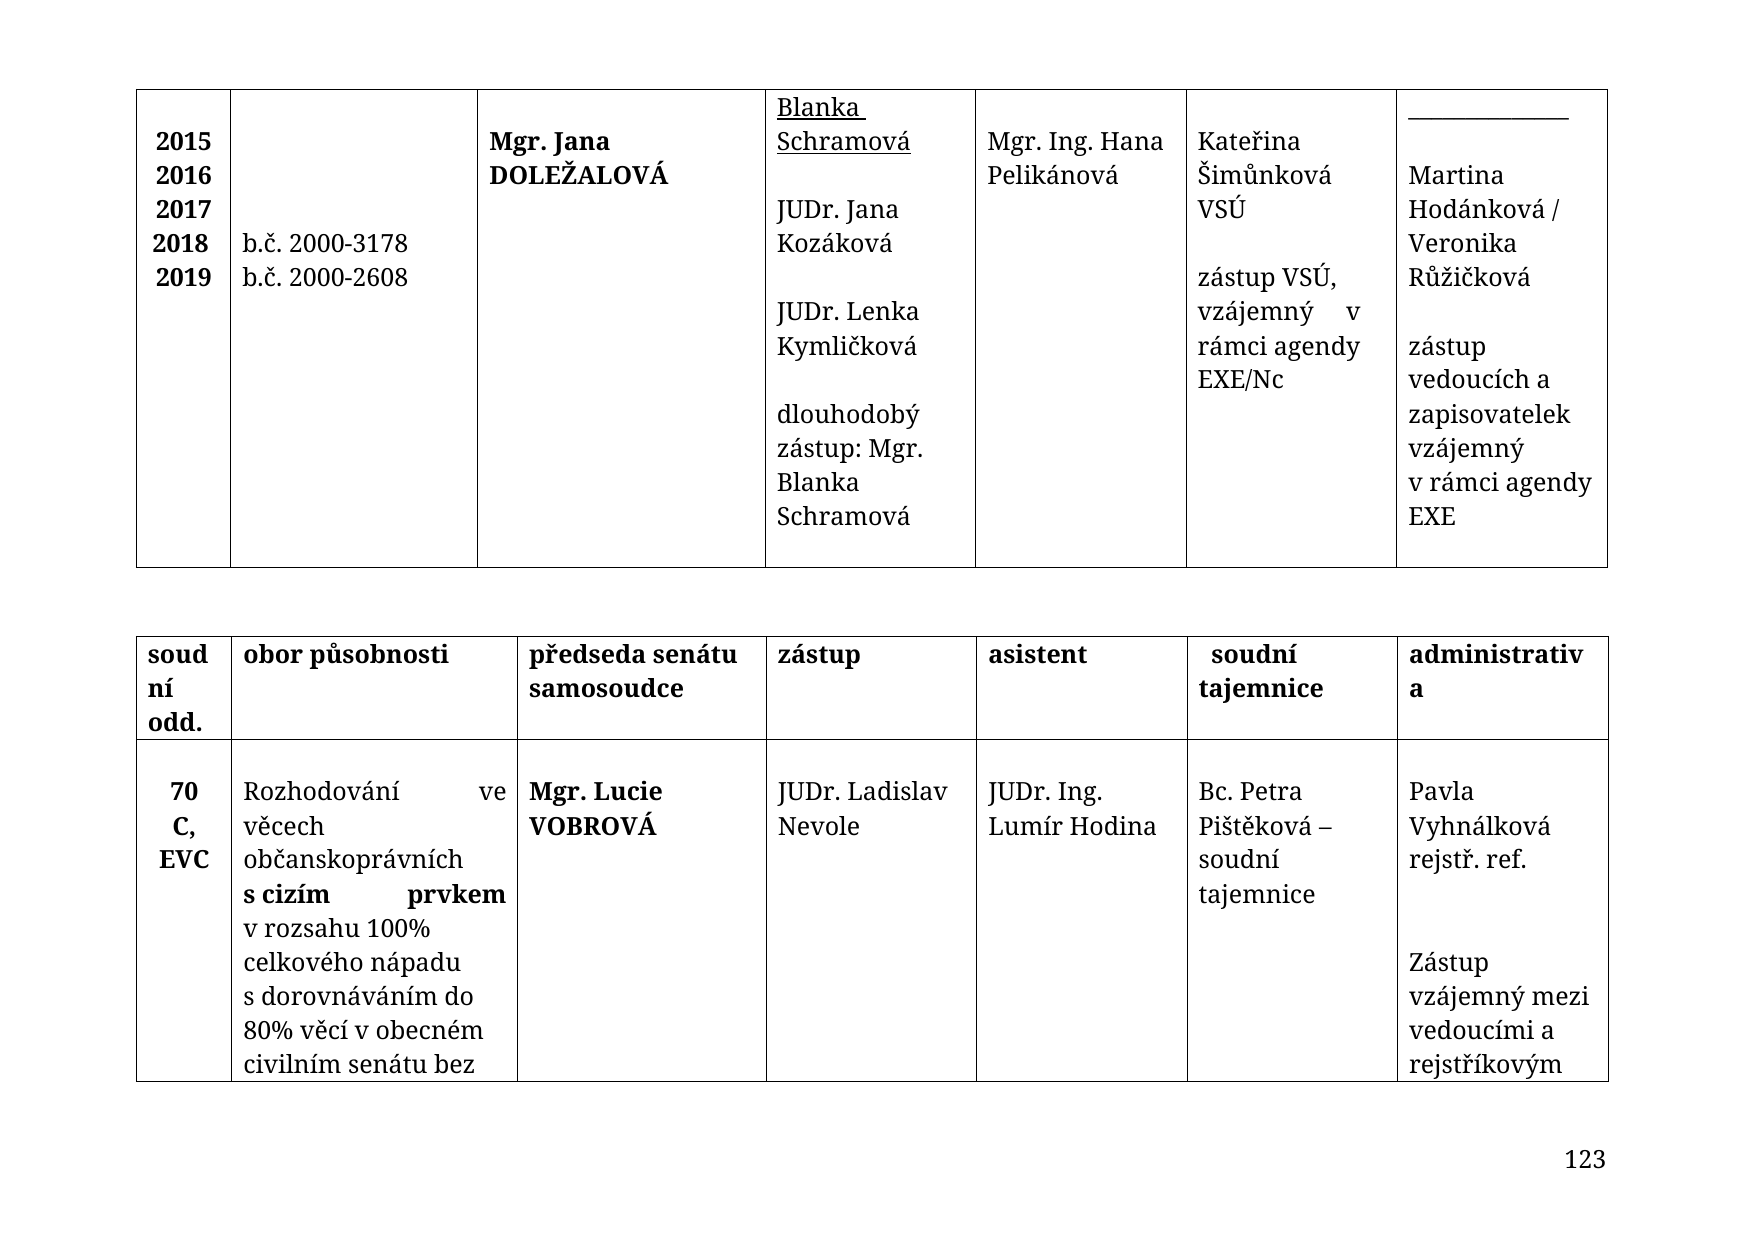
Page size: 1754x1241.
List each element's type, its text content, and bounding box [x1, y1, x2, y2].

table_cell Mgr. Lucie VOBROVÁ [518, 740, 766, 1081]
table_header zástup [767, 637, 976, 739]
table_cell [231, 90, 477, 567]
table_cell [137, 90, 230, 567]
table_header soudní tajemnice [1188, 637, 1397, 739]
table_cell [1397, 90, 1607, 567]
table_header asistent [977, 637, 1187, 739]
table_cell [137, 740, 231, 1081]
table_header předseda senátu samosoudce [518, 637, 766, 739]
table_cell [478, 90, 765, 567]
table_header obor působnosti [232, 637, 517, 739]
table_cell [1187, 90, 1396, 567]
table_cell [232, 740, 517, 1081]
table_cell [767, 740, 976, 1081]
table_header soudní odd. [137, 637, 231, 739]
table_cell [766, 90, 975, 567]
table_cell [977, 740, 1187, 1081]
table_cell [1188, 740, 1397, 1081]
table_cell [1398, 740, 1608, 1081]
table_header administrativa [1398, 637, 1608, 739]
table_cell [976, 90, 1186, 567]
